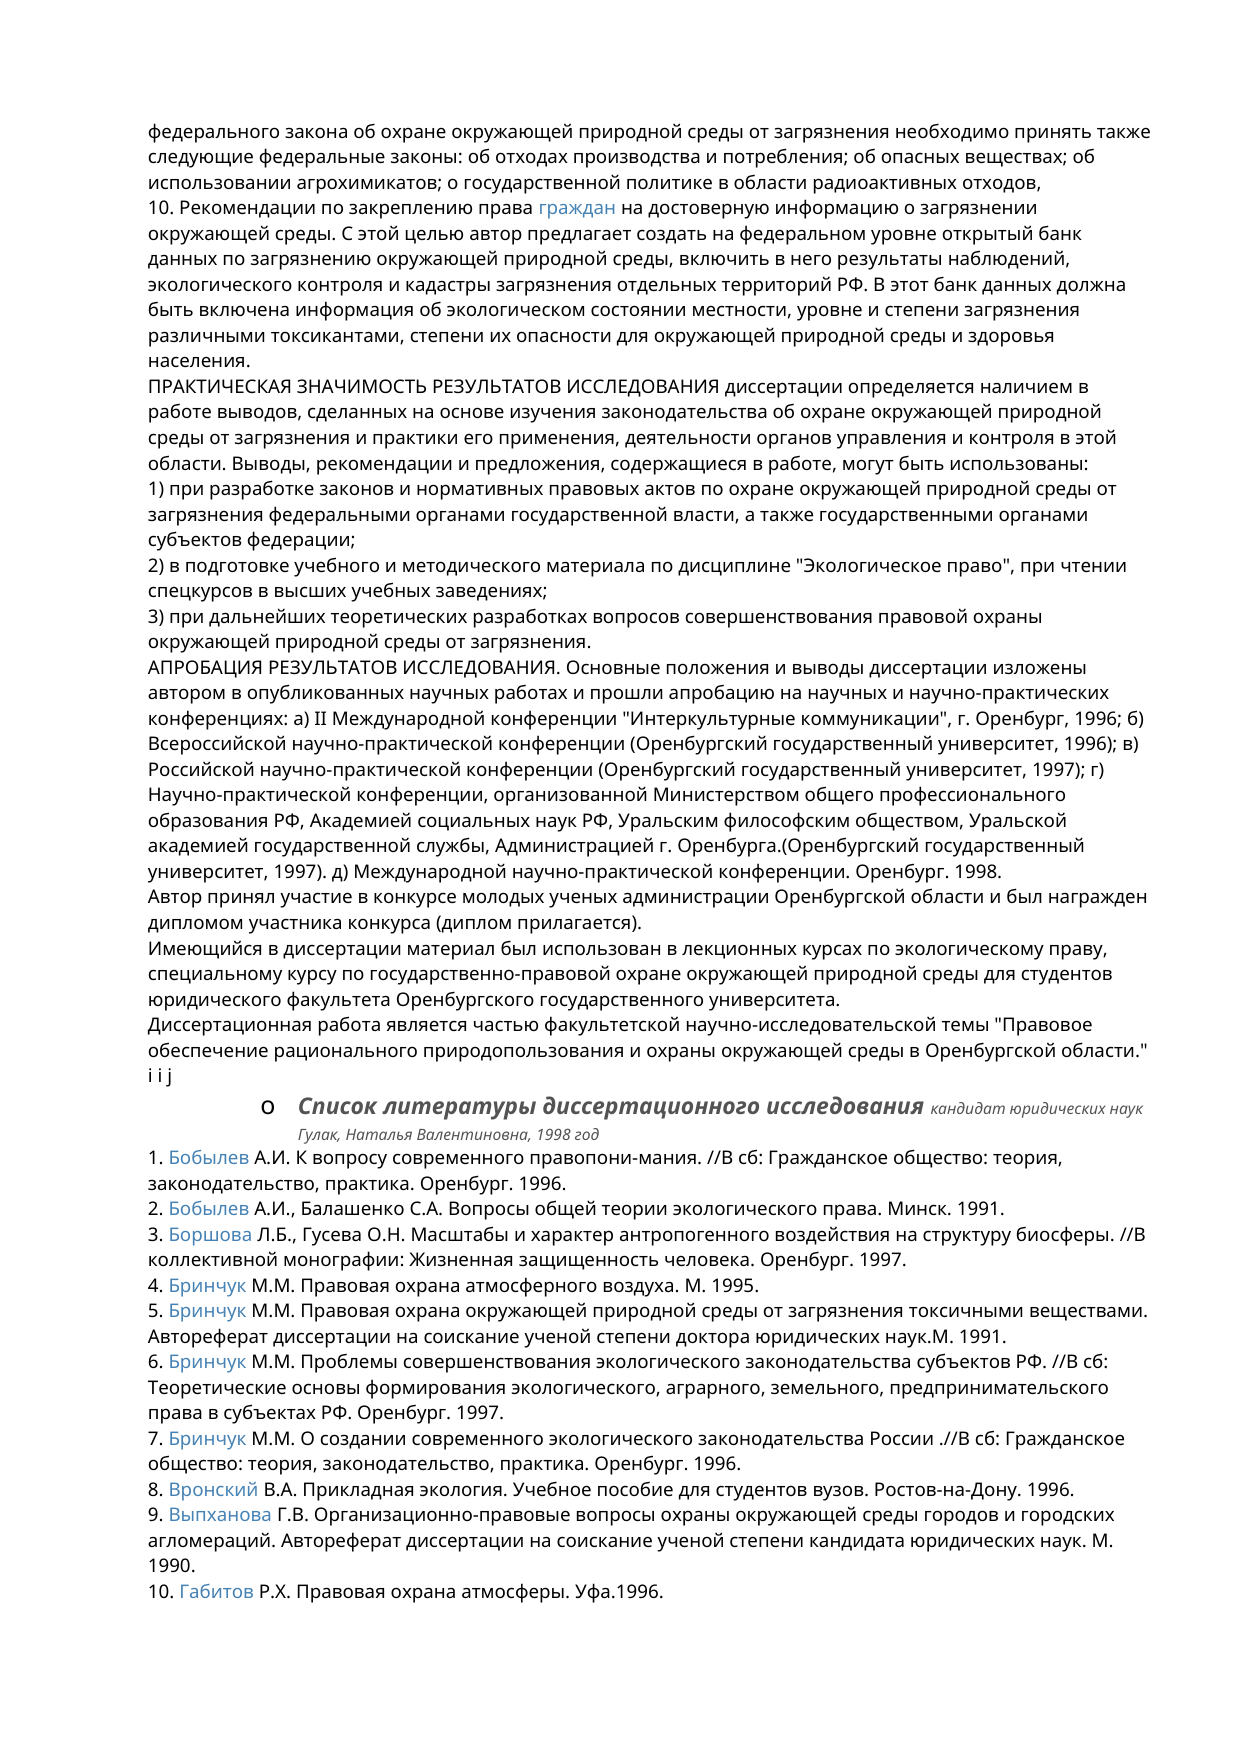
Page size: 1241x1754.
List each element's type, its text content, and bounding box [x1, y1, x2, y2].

subtitle Список литературы диссертационного исследования кандидат юридических наук Гулак, Наталья Валентиновна, 1998 год [260, 1088, 1152, 1144]
